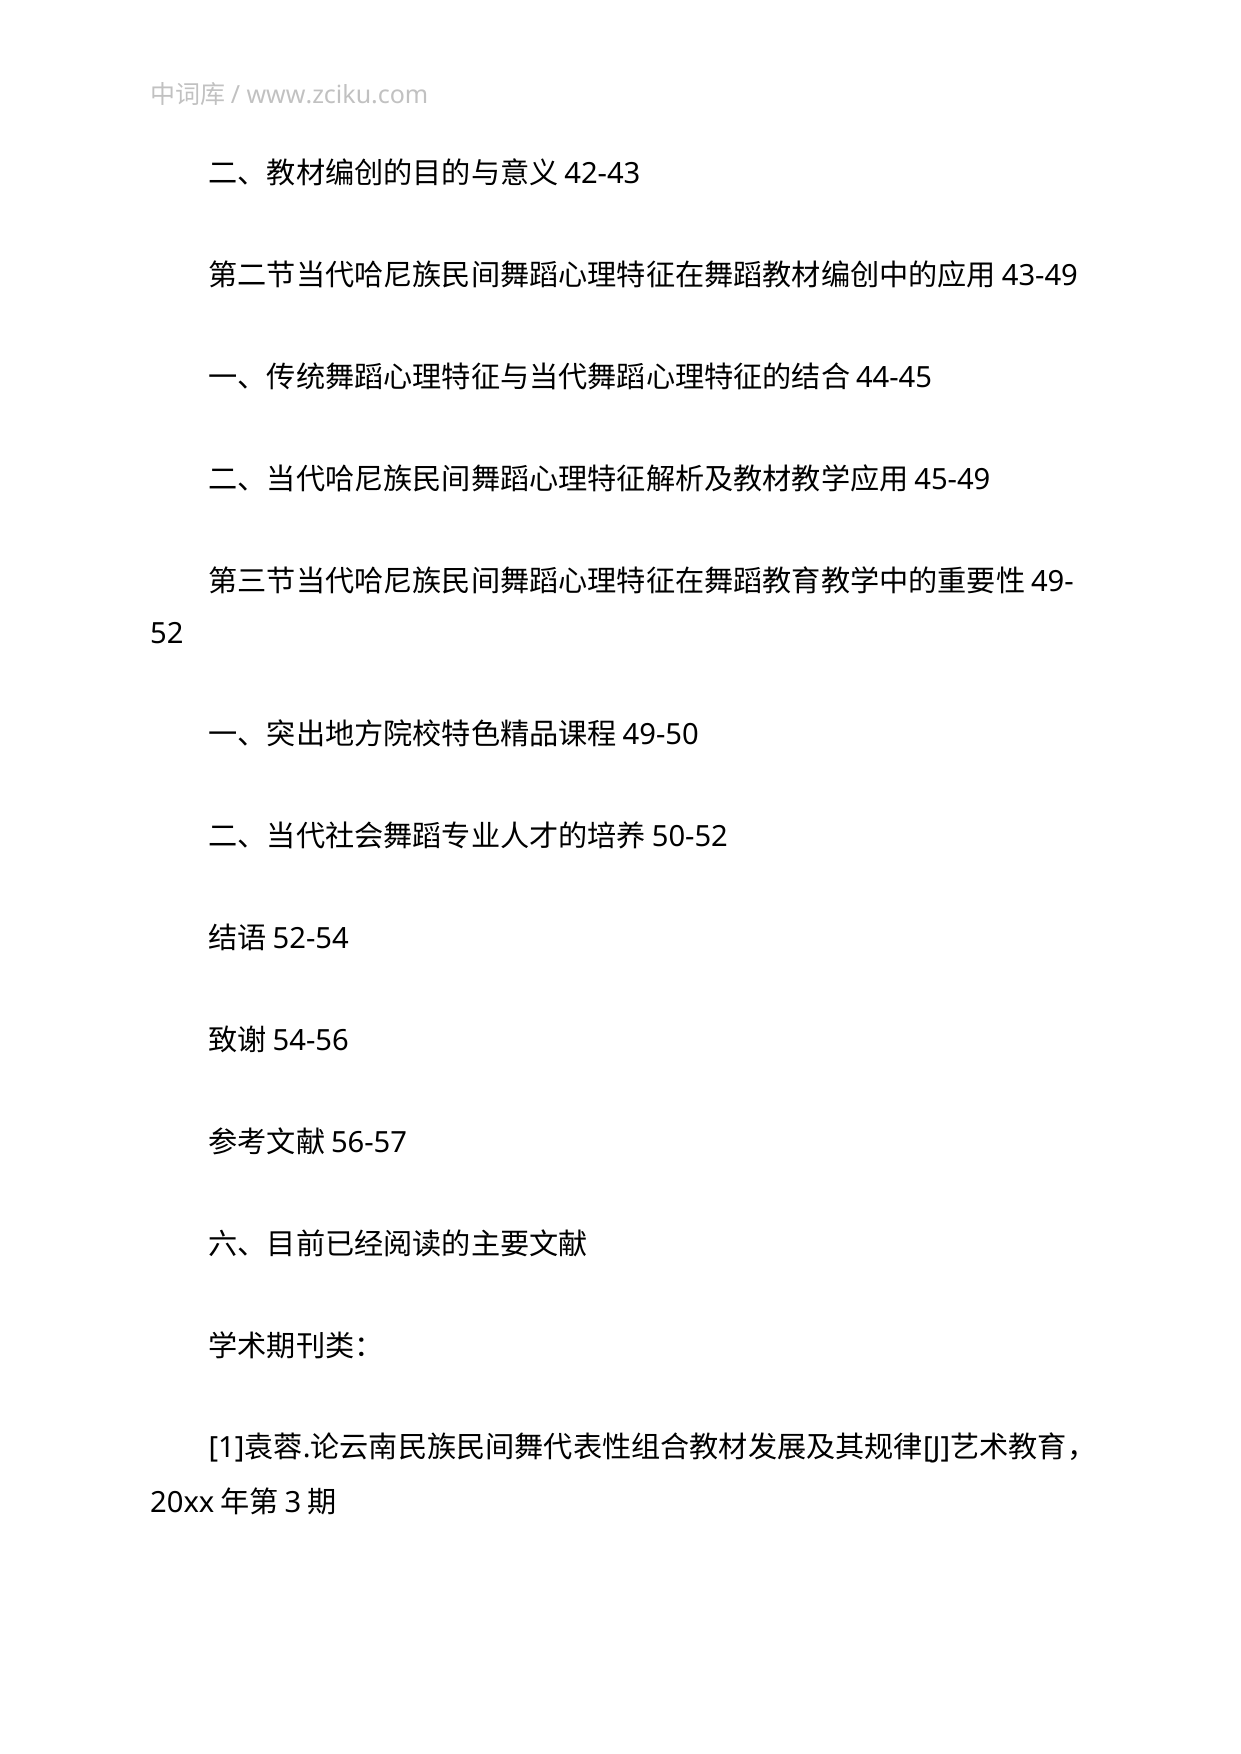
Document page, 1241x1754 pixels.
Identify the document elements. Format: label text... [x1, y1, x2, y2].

text 第二节当代哈尼族民间舞蹈心理特征在舞蹈教材编创中的应用43-49 [150, 252, 1090, 294]
text 二、教材编创的目的与意义42-43 [150, 150, 1090, 192]
text 二、当代社会舞蹈专业人才的培养50-52 [150, 813, 1090, 855]
text 一、传统舞蹈心理特征与当代舞蹈心理特征的结合44-45 [150, 354, 1090, 396]
text 参考文献56-57 [150, 1118, 1090, 1161]
text 结语52-54 [150, 914, 1090, 957]
text [1]袁蓉.论云南民族民间舞代表性组合教材发展及其规律[J]艺术教育，20xx年第3期 [150, 1424, 1090, 1521]
text 学术期刊类： [150, 1322, 1090, 1364]
text 六、目前已经阅读的主要文献 [150, 1221, 1090, 1263]
text 一、突出地方院校特色精品课程49-50 [150, 711, 1090, 753]
text 致谢54-56 [150, 1017, 1090, 1059]
text 第三节当代哈尼族民间舞蹈心理特征在舞蹈教育教学中的重要性49-52 [150, 558, 1090, 652]
text 二、当代哈尼族民间舞蹈心理特征解析及教材教学应用45-49 [150, 456, 1090, 498]
